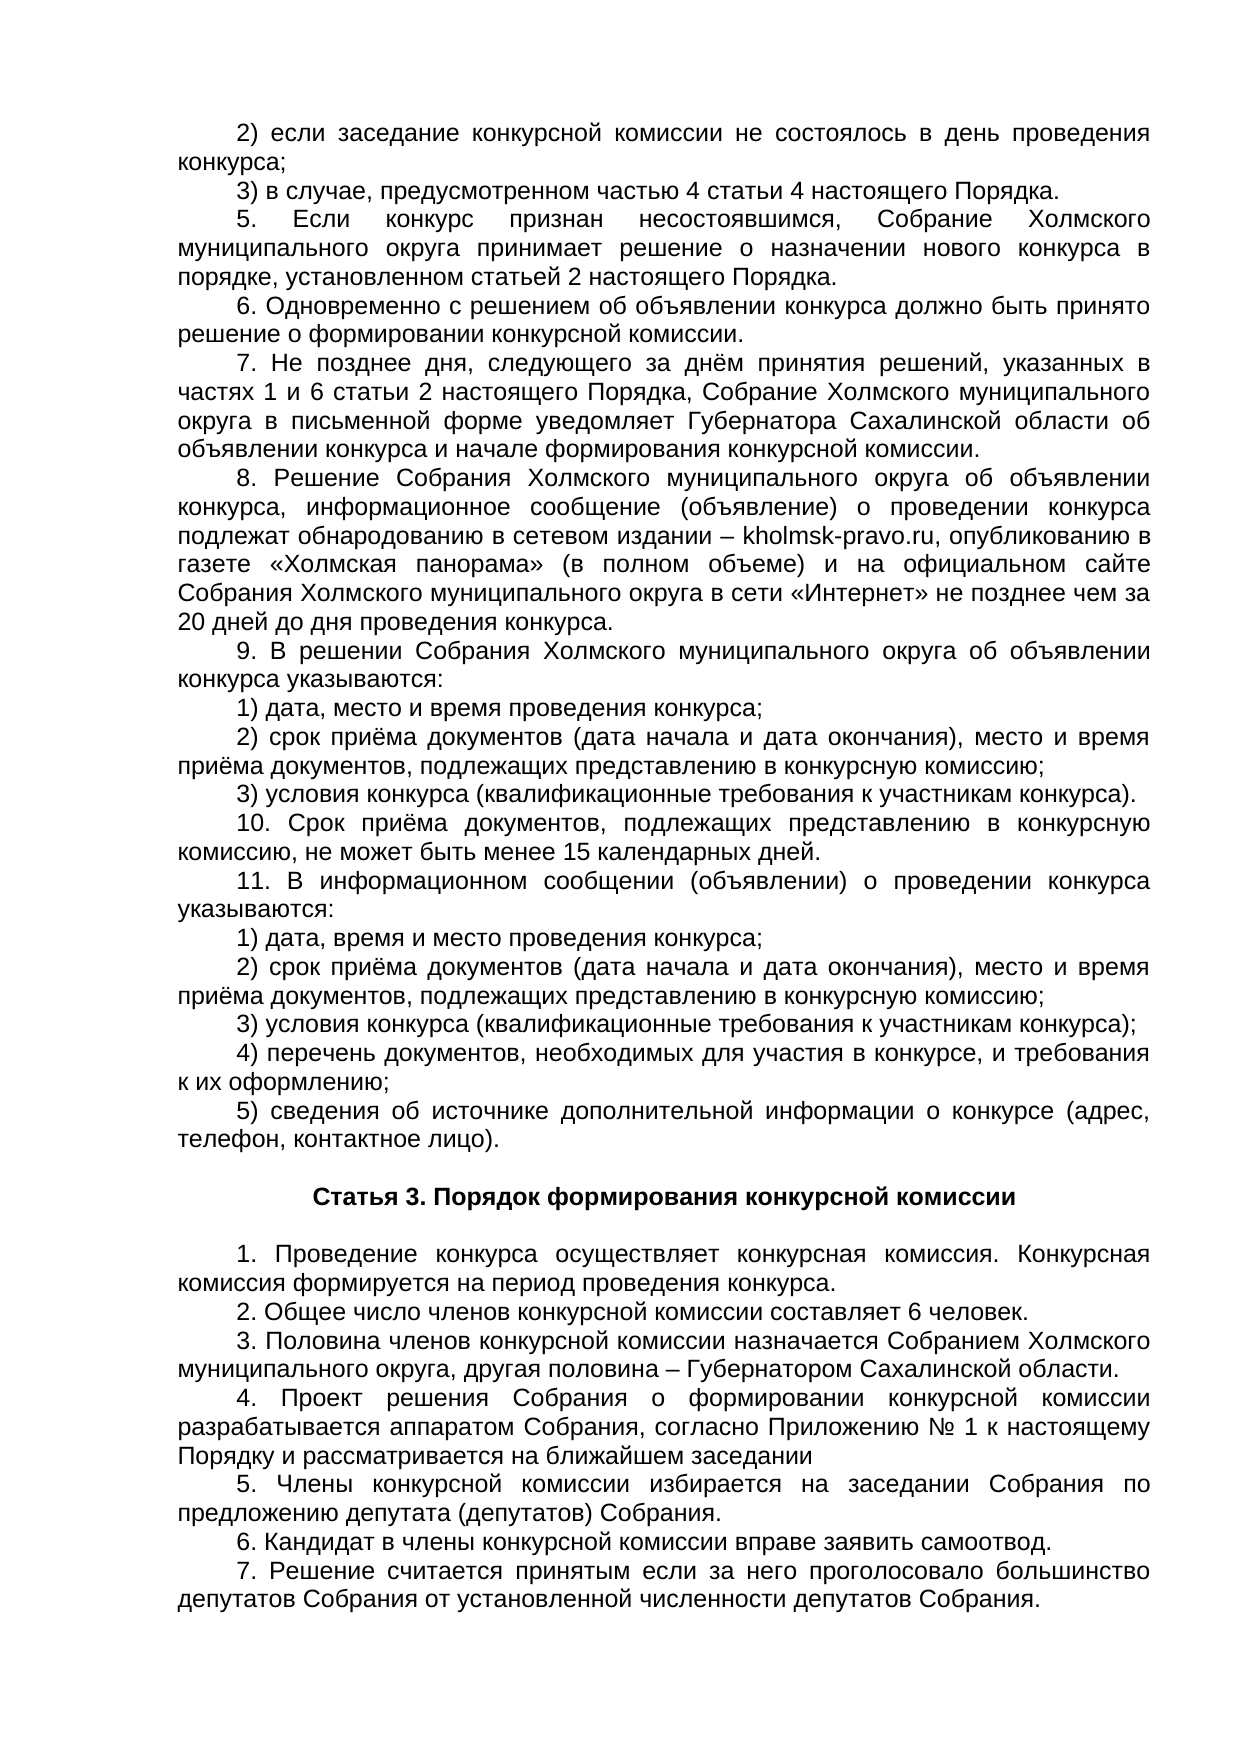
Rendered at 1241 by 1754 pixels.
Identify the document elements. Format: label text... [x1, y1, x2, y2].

text 6. Одновременно с решением об объявлении конкурса должно быть принято решение о формировании конкурсной комиссии. [177, 291, 1152, 348]
text 10. Срок приёма документов, подлежащих представлению в конкурсную комиссию, не может быть менее 15 календарных дней. [177, 808, 1152, 866]
text 5) сведения об источнике дополнительной информации о конкурсе (адрес, телефон, контактное лицо). [177, 1096, 1152, 1153]
text 3) в случае, предусмотренном частью 4 статьи 4 настоящего Порядка. [177, 176, 1152, 204]
text 3) условия конкурса (квалификационные требования к участникам конкурса); [177, 1009, 1152, 1038]
text 1) дата, время и место проведения конкурса; [177, 923, 1152, 952]
text 3. Половина членов конкурсной комиссии назначается Собранием Холмского муниципального округа, другая половина – Губернатором Сахалинской области. [177, 1326, 1152, 1383]
text 6. Кандидат в члены конкурсной комиссии вправе заявить самоотвод. [177, 1527, 1152, 1556]
text 4. Проект решения Собрания о формировании конкурсной комиссии разрабатывается аппаратом Собрания, согласно Приложению № 1 к настоящему Порядку и рассматривается на ближайшем заседании [177, 1383, 1152, 1469]
text 7. Решение считается принятым если за него проголосовало большинство депутатов Собрания от установленной численности депутатов Собрания. [177, 1556, 1152, 1613]
text Статья 3. Порядок формирования конкурсной комиссии [177, 1182, 1152, 1211]
text 2) срок приёма документов (дата начала и дата окончания), место и время приёма документов, подлежащих представлению в конкурсную комиссию; [177, 722, 1152, 779]
text 1. Проведение конкурса осуществляет конкурсная комиссия. Конкурсная комиссия формируется на период проведения конкурса. [177, 1239, 1152, 1297]
text 2. Общее число членов конкурсной комиссии составляет 6 человек. [177, 1297, 1152, 1326]
text 5. Если конкурс признан несостоявшимся, Собрание Холмского муниципального округа принимает решение о назначении нового конкурса в порядке, установленном статьей 2 настоящего Порядка. [177, 204, 1152, 291]
text 2) если заседание конкурсной комиссии не состоялось в день проведения конкурса; [177, 118, 1152, 176]
text 3) условия конкурса (квалификационные требования к участникам конкурса). [177, 779, 1152, 808]
text 9. В решении Собрания Холмского муниципального округа об объявлении конкурса указываются: [177, 636, 1152, 693]
text 2) срок приёма документов (дата начала и дата окончания), место и время приёма документов, подлежащих представлению в конкурсную комиссию; [177, 952, 1152, 1009]
text 5. Члены конкурсной комиссии избирается на заседании Собрания по предложению депутата (депутатов) Собрания. [177, 1469, 1152, 1527]
text 7. Не позднее дня, следующего за днём принятия решений, указанных в частях 1 и 6 статьи 2 настоящего Порядка, Собрание Холмского муниципального округа в письменной форме уведомляет Губернатора Сахалинской области об объявлении конкурса и начале формирования конкурсной комиссии. [177, 348, 1152, 463]
text 8. Решение Собрания Холмского муниципального округа об объявлении конкурса, информационное сообщение (объявление) о проведении конкурса подлежат обнародованию в сетевом издании – kholmsk-pravo.ru, опубликованию в газете «Холмская панорама» (в полном объеме) и на официальном сайте Собрания Холмского муниципального округа в сети «Интернет» не позднее чем за 20 дней до дня проведения конкурса. [177, 463, 1152, 636]
text 11. В информационном сообщении (объявлении) о проведении конкурса указываются: [177, 866, 1152, 923]
text 4) перечень документов, необходимых для участия в конкурсе, и требования к их оформлению; [177, 1038, 1152, 1096]
text 1) дата, место и время проведения конкурса; [177, 693, 1152, 722]
